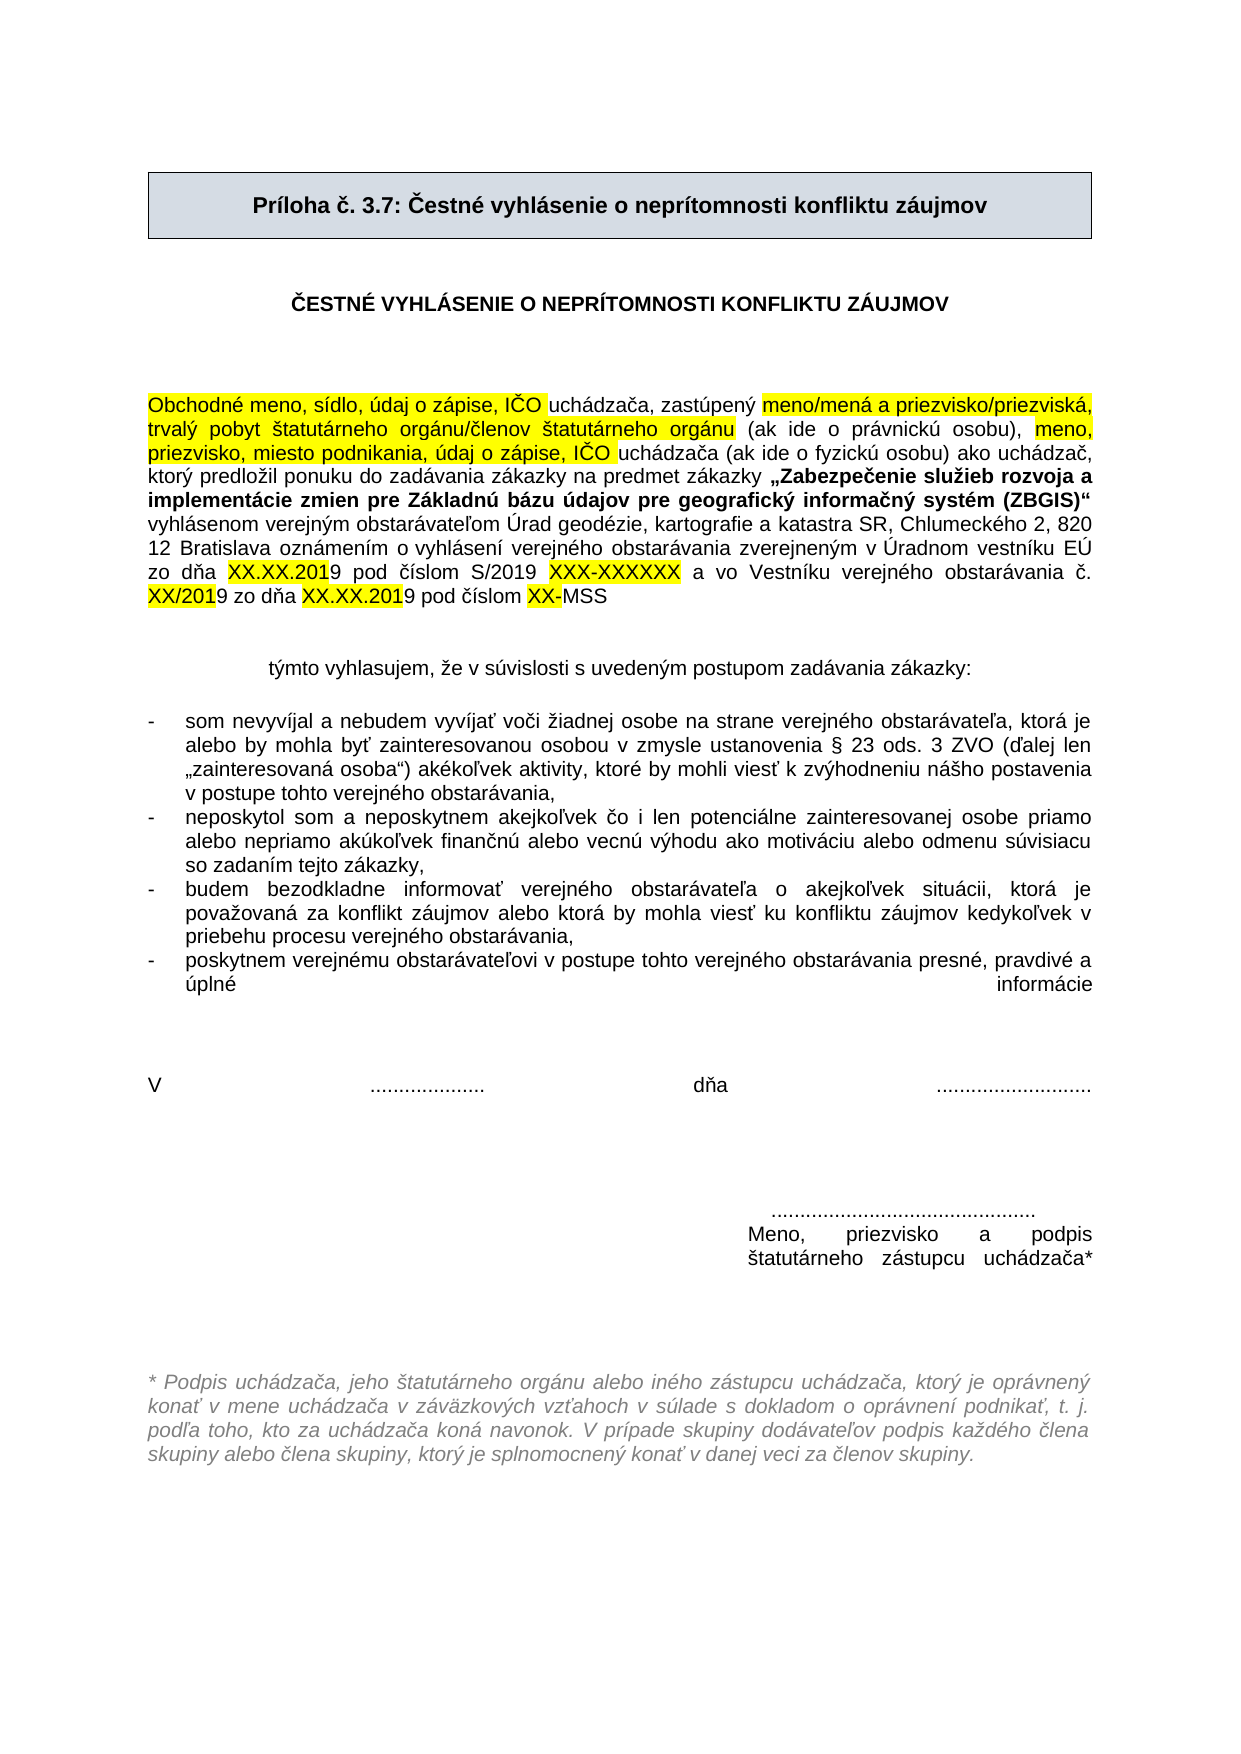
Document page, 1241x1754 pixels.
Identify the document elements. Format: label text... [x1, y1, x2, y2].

table_header Príloha č. 3.7: Čestné vyhlásenie o neprítomnosti konfliktu záujmov [149, 173, 1091, 238]
list poskytnem verejnému obstarávateľovi v postupe tohto verejného obstarávania presné, pravdivé a úplné informácie [148, 948, 1093, 1025]
text Meno, priezvisko a podpis štatutárneho zástupcu uchádzača* [748, 1221, 1093, 1298]
text týmto vyhlasujem, že v súvislosti s uvedeným postupom zadávania zákazky: [148, 656, 1093, 709]
text Obchodné meno, sídlo, údaj o zápise, IČO uchádzača, zastúpený meno/mená a priezvisko/priezviská, trvalý pobyt štatutárneho orgánu/členov štatutárneho orgánu (ak ide o právnickú osobu), meno, priezvisko, miesto podnikania, údaj o zápise, IČO uchádzača (ak ide o fyzickú osobu) ako uchádzač, ktorý predložil ponuku do zadávania zákazky na predmet zákazky „Zabezpečenie služieb rozvoja a implementácie zmien pre Základnú bázu údajov pre geografický informačný systém (ZBGIS)“ vyhlásenom verejným obstarávateľom Úrad geodézie, kartografie a katastra SR, Chlumeckého 2, 820 12 Bratislava oznámením o vyhlásení verejného obstarávania zverejneným v Úradnom vestníku EÚ zo dňa XX.XX.2019 pod číslom S/2019 XXX-XXXXXX a vo Vestníku verejného obstarávania č. XX/2019 zo dňa XX.XX.2019 pod číslom XX-MSS [148, 392, 1093, 608]
list budem bezodkladne informovať verejného obstarávateľa o akejkoľvek situácii, ktorá je považovaná za konflikt záujmov alebo ktorá by mohla viesť ku konfliktu záujmov kedykoľvek v priebehu procesu verejného obstarávania, [148, 876, 1093, 948]
list neposkytol som a neposkytnem akejkoľvek čo i len potenciálne zainteresovanej osobe priamo alebo nepriamo akúkoľvek finančnú alebo vecnú výhodu ako motiváciu alebo odmenu súvisiacu so zadaním tejto zákazky, [148, 804, 1093, 876]
text .............................................. [748, 1197, 1093, 1221]
text * Podpis uchádzača, jeho štatutárneho orgánu alebo iného zástupcu uchádzača, ktorý je oprávnený konať v mene uchádzača v záväzkových vzťahoch v súlade s dokladom o oprávnení podnikať, t. j. podľa toho, kto za uchádzača koná navonok. V prípade skupiny dodávateľov podpis každého člena skupiny alebo člena skupiny, ktorý je splnomocnený konať v danej veci za členov skupiny. [148, 1370, 1093, 1466]
text ČESTNÉ VYHLÁSENIE O NEPRÍTOMNOSTI KONFLIKTU ZÁUJMOV [148, 292, 1093, 344]
text V .................... dňa ........................... [148, 1073, 1093, 1126]
list som nevyvíjal a nebudem vyvíjať voči žiadnej osobe na strane verejného obstarávateľa, ktorá je alebo by mohla byť zainteresovanou osobou v zmysle ustanovenia § 23 ods. 3 ZVO (ďalej len „zainteresovaná osoba“) akékoľvek aktivity, ktoré by mohli viesť k zvýhodneniu nášho postavenia v postupe tohto verejného obstarávania, [148, 709, 1093, 804]
